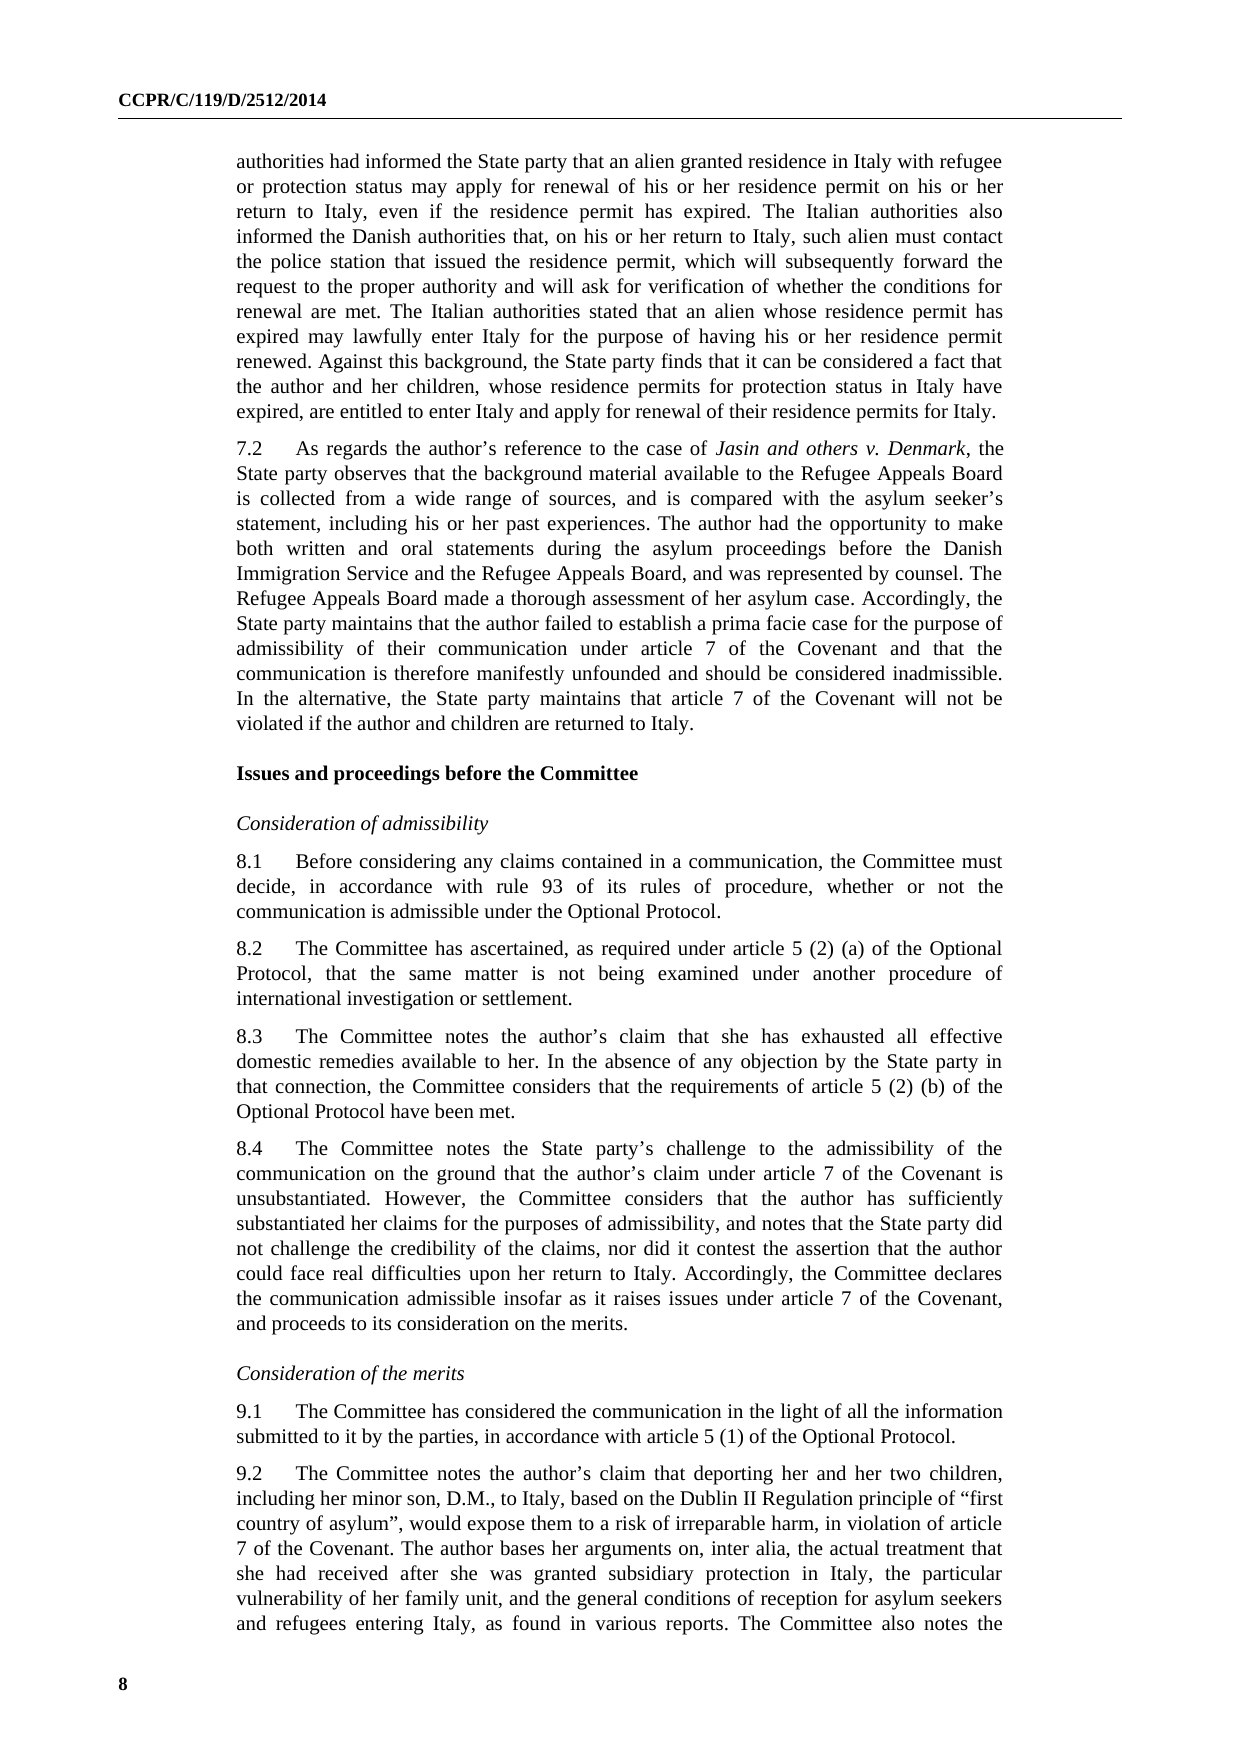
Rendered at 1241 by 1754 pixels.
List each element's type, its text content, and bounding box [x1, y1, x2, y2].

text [236, 1460, 1004, 1635]
text 7.2 As regards the author’s reference to the case of Jasin and others v. Denmark, the State party observes that the background material available to the Refugee Appeals Board is collected from a wide range of sources, and is compared with the asylum seeker’s statement, including his or her past experiences. The author had the opportunity to make both written and oral statements during the asylum proceedings before the Danish Immigration Service and the Refugee Appeals Board, and was represented by counsel. The Refugee Appeals Board made a thorough assessment of her asylum case. Accordingly, the State party maintains that the author failed to establish a prima facie case for the purpose of admissibility of their communication under article 7 of the Covenant and that the communication is therefore manifestly unfounded and should be considered inadmissible. In the alternative, the State party maintains that article 7 of the Covenant will not be violated if the author and children are returned to Italy. [236, 435, 1004, 735]
text 8.1 Before considering any claims contained in a communication, the Committee must decide, in accordance with rule 93 of its rules of procedure, whether or not the communication is admissible under the Optional Protocol. [236, 848, 1004, 923]
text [236, 148, 1004, 423]
text Issues and proceedings before the Committee [118, 760, 1004, 785]
text 8.3 The Committee notes the author’s claim that she has exhausted all effective domestic remedies available to her. In the absence of any objection by the State party in that connection, the Committee considers that the requirements of article 5 (2) (b) of the Optional Protocol have been met. [236, 1023, 1004, 1123]
text 9.1 The Committee has considered the communication in the light of all the information submitted to it by the parties, in accordance with article 5 (1) of the Optional Protocol. [236, 1398, 1004, 1448]
text Consideration of the merits [118, 1360, 1004, 1385]
text 8.4 The Committee notes the State party’s challenge to the admissibility of the communication on the ground that the author’s claim under article 7 of the Covenant is unsubstantiated. However, the Committee considers that the author has sufficiently substantiated her claims for the purposes of admissibility, and notes that the State party did not challenge the credibility of the claims, nor did it contest the assertion that the author could face real difficulties upon her return to Italy. Accordingly, the Committee declares the communication admissible insofar as it raises issues under article 7 of the Covenant, and proceeds to its consideration on the merits. [236, 1135, 1004, 1335]
text Consideration of admissibility [118, 810, 1004, 835]
text 8.2 The Committee has ascertained, as required under article 5 (2) (a) of the Optional Protocol, that the same matter is not being examined under another procedure of international investigation or settlement. [236, 935, 1004, 1010]
